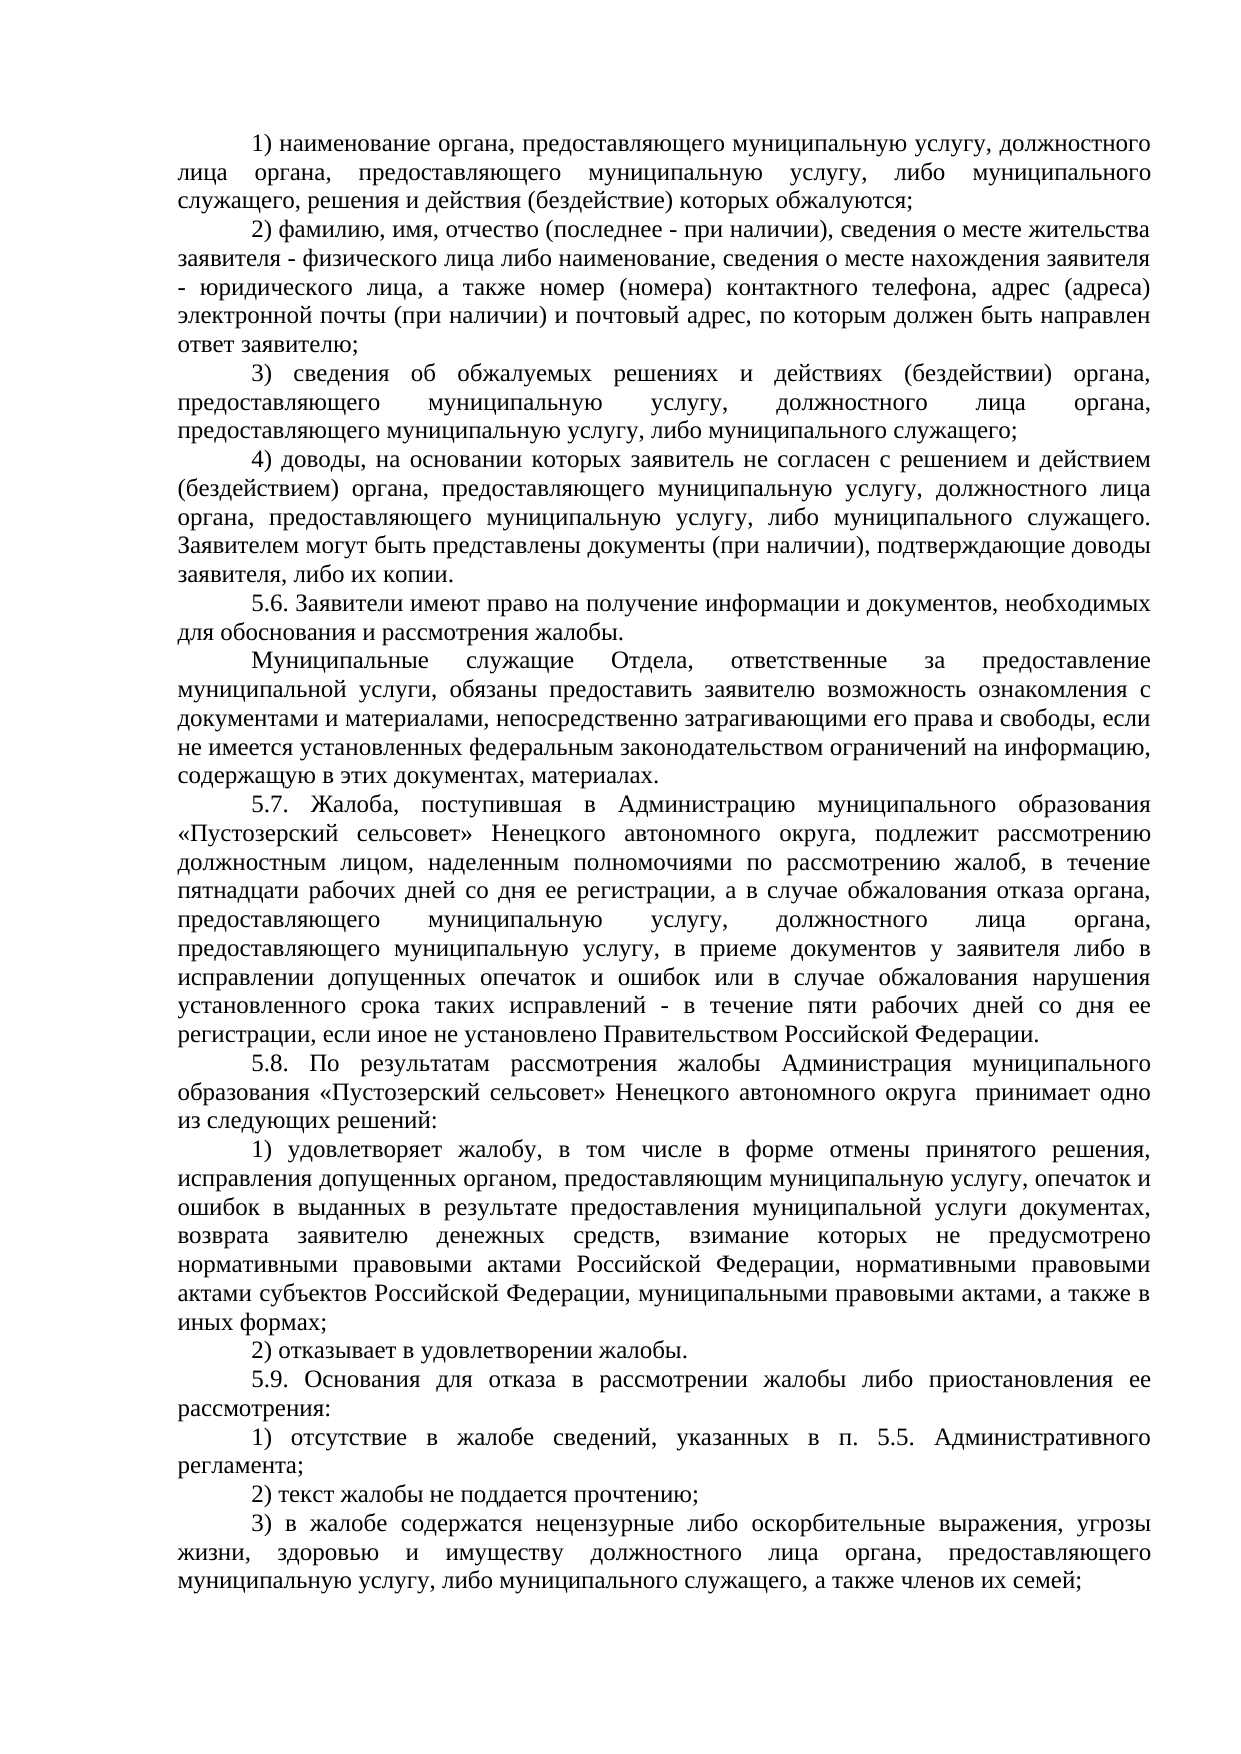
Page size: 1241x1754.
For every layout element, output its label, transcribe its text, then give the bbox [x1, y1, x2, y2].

text Муниципальные служащие Отдела, ответственные за предоставление муниципальной услуги, обязаны предоставить заявителю возможность ознакомления с документами и материалами, непосредственно затрагивающими его права и свободы, если не имеется установленных федеральным законодательством ограничений на информацию, содержащую в этих документах, материалах. [177, 646, 1152, 789]
text 1) отсутствие в жалобе сведений, указанных в п. 5.5. Административного регламента; [177, 1422, 1152, 1479]
text 5.9. Основания для отказа в рассмотрении жалобы либо приостановления ее рассмотрения: [177, 1364, 1152, 1422]
text 1) удовлетворяет жалобу, в том числе в форме отмены принятого решения, исправления допущенных органом, предоставляющим муниципальную услугу, опечаток и ошибок в выданных в результате предоставления муниципальной услуги документах, возврата заявителю денежных средств, взимание которых не предусмотрено нормативными правовыми актами Российской Федерации, нормативными правовыми актами субъектов Российской Федерации, муниципальными правовыми актами, а также в иных формах; [177, 1134, 1152, 1336]
text 5.8. По результатам рассмотрения жалобы Администрация муниципального образования «Пустозерский сельсовет» Ненецкого автономного округа принимает одно из следующих решений: [177, 1048, 1152, 1134]
text 3) в жалобе содержатся нецензурные либо оскорбительные выражения, угрозы жизни, здоровью и имуществу должностного лица органа, предоставляющего муниципальную услугу, либо муниципального служащего, а также членов их семей; [177, 1508, 1152, 1594]
text 3) сведения об обжалуемых решениях и действиях (бездействии) органа, предоставляющего муниципальную услугу, должностного лица органа, предоставляющего муниципальную услугу, либо муниципального служащего; [177, 358, 1152, 444]
text 5.7. Жалоба, поступившая в Администрацию муниципального образования «Пустозерский сельсовет» Ненецкого автономного округа, подлежит рассмотрению должностным лицом, наделенным полномочиями по рассмотрению жалоб, в течение пятнадцати рабочих дней со дня ее регистрации, а в случае обжалования отказа органа, предоставляющего муниципальную услугу, должностного лица органа, предоставляющего муниципальную услугу, в приеме документов у заявителя либо в исправлении допущенных опечаток и ошибок или в случае обжалования нарушения установленного срока таких исправлений - в течение пяти рабочих дней со дня ее регистрации, если иное не установлено Правительством Российской Федерации. [177, 789, 1152, 1048]
text 2) текст жалобы не поддается прочтению; [177, 1479, 1152, 1508]
text 4) доводы, на основании которых заявитель не согласен с решением и действием (бездействием) органа, предоставляющего муниципальную услугу, должностного лица органа, предоставляющего муниципальную услугу, либо муниципального служащего. Заявителем могут быть представлены документы (при наличии), подтверждающие доводы заявителя, либо их копии. [177, 444, 1152, 588]
text 2) фамилию, имя, отчество (последнее - при наличии), сведения о месте жительства заявителя - физического лица либо наименование, сведения о месте нахождения заявителя - юридического лица, а также номер (номера) контактного телефона, адрес (адреса) электронной почты (при наличии) и почтовый адрес, по которым должен быть направлен ответ заявителю; [177, 214, 1152, 358]
text 2) отказывает в удовлетворении жалобы. [177, 1336, 1152, 1364]
text 1) наименование органа, предоставляющего муниципальную услугу, должностного лица органа, предоставляющего муниципальную услугу, либо муниципального служащего, решения и действия (бездействие) которых обжалуются; [177, 128, 1152, 214]
text 5.6. Заявители имеют право на получение информации и документов, необходимых для обоснования и рассмотрения жалобы. [177, 588, 1152, 646]
